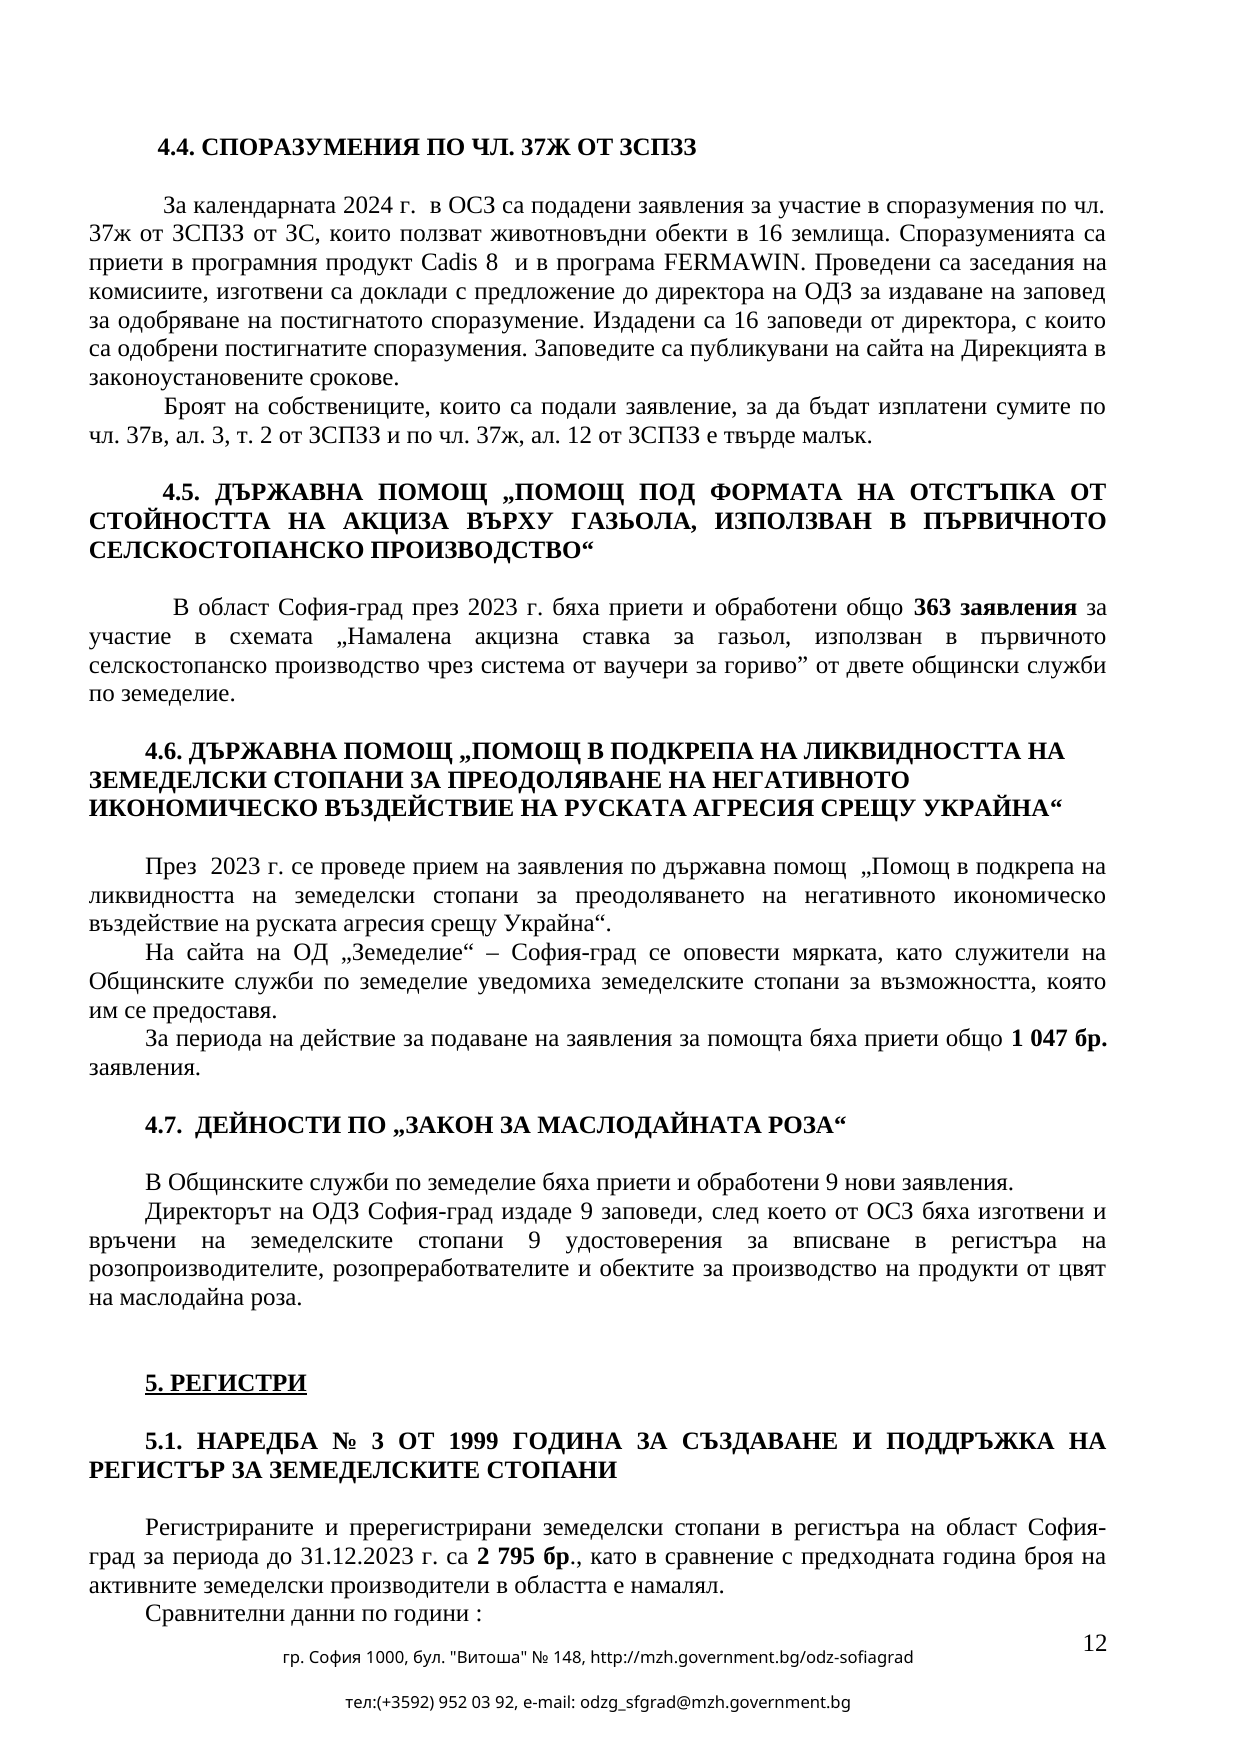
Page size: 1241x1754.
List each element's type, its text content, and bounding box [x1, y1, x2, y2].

text 4.6. ДЪРЖАВНА ПОМОЩ „Помощ в подкрепа на ликвидността на земеделски стопани за преодоляване на негативното икономическо въздействие на руската агресия срещу Украйна“ [89, 736, 1107, 822]
text Сравнителни данни по години : [89, 1598, 1107, 1627]
text 4.7. ДЕЙНОСТИ ПО „ЗАКОН ЗА МАСЛОДАЙНАТА РОЗА“ [89, 1110, 1107, 1138]
text В област София-град през 2023 г. бяха приети и обработени общо 363 заявления за участие в схемата „Намалена акцизна ставка за газьол, използван в първичното селскостопанско производство чрез система от ваучери за гориво” от двете общински служби по земеделие. [89, 592, 1107, 707]
text За календарната 2024 г. в ОСЗ са подадени заявления за участие в споразумения по чл. 37ж от ЗСПЗЗ от ЗС, които ползват животновъдни обекти в 16 землища. Споразуменията са приети в програмния продукт Cadis 8 и в програма FERMAWIN. Проведени са заседания на комисиите, изготвени са доклади с предложение до директора на ОДЗ за издаване на заповед за одобряване на постигнатото споразумение. Издадени са 16 заповеди от директора, с които са одобрени постигнатите споразумения. Заповедите са публикувани на сайта на Дирекцията в законоустановените срокове. [89, 190, 1107, 391]
text 4.4. СПОРАЗУМЕНИЯ ПО ЧЛ. 37Ж ОТ ЗСПЗЗ [89, 132, 1107, 161]
text Директорът на ОДЗ София-град издаде 9 заповеди, след което от ОСЗ бяха изготвени и връчени на земеделските стопани 9 удостоверения за вписване в регистъра на розопроизводителите, розопреработвателите и обектите за производство на продукти от цвят на маслодайна роза. [89, 1196, 1107, 1311]
text Броят на собствениците, които са подали заявление, за да бъдат изплатени сумите по чл. 37в, ал. 3, т. 2 от ЗСПЗЗ и по чл. 37ж, ал. 12 от ЗСПЗЗ е твърде малък. [89, 391, 1107, 448]
text Регистрираните и пререгистрирани земеделски стопани в регистъра на област София-град за периода до 31.12.2023 г. са 2 795 бр., като в сравнение с предходната година броя на активните земеделски производители в областта е намалял. [89, 1512, 1107, 1598]
text 4.5. ДЪРЖАВНА ПОМОЩ „ПОМОЩ ПОД ФОРМАТА НА ОТСТЪПКА ОТ СТОЙНОСТТА НА АКЦИЗА ВЪРХУ ГАЗЬОЛА, ИЗПОЛЗВАН В ПЪРВИЧНОТО СЕЛСКОСТОПАНСКО ПРОИЗВОДСТВО“ [89, 477, 1107, 563]
text 5. РЕГИСТРИ [89, 1368, 1107, 1397]
text На сайта на ОД „Земеделие“ – София-град се оповести мярката, като служители на Общинските служби по земеделие уведомиха земеделските стопани за възможността, която им се предоставя. [89, 937, 1107, 1023]
text За периода на действие за подаване на заявления за помощта бяха приети общо 1 047 бр. заявления. [89, 1023, 1107, 1081]
text През 2023 г. се проведе прием на заявления по държавна помощ „Помощ в подкрепа на ликвидността на земеделски стопани за преодоляването на негативното икономическо въздействие на руската агресия срещу Украйна“. [89, 851, 1107, 937]
text 5.1. Наредба № 3 от 1999 година за създаване и поддръжка на регистър за земеделските стопани [89, 1426, 1107, 1483]
text В Общинските служби по земеделие бяха приети и обработени 9 нови заявления. [89, 1167, 1107, 1196]
